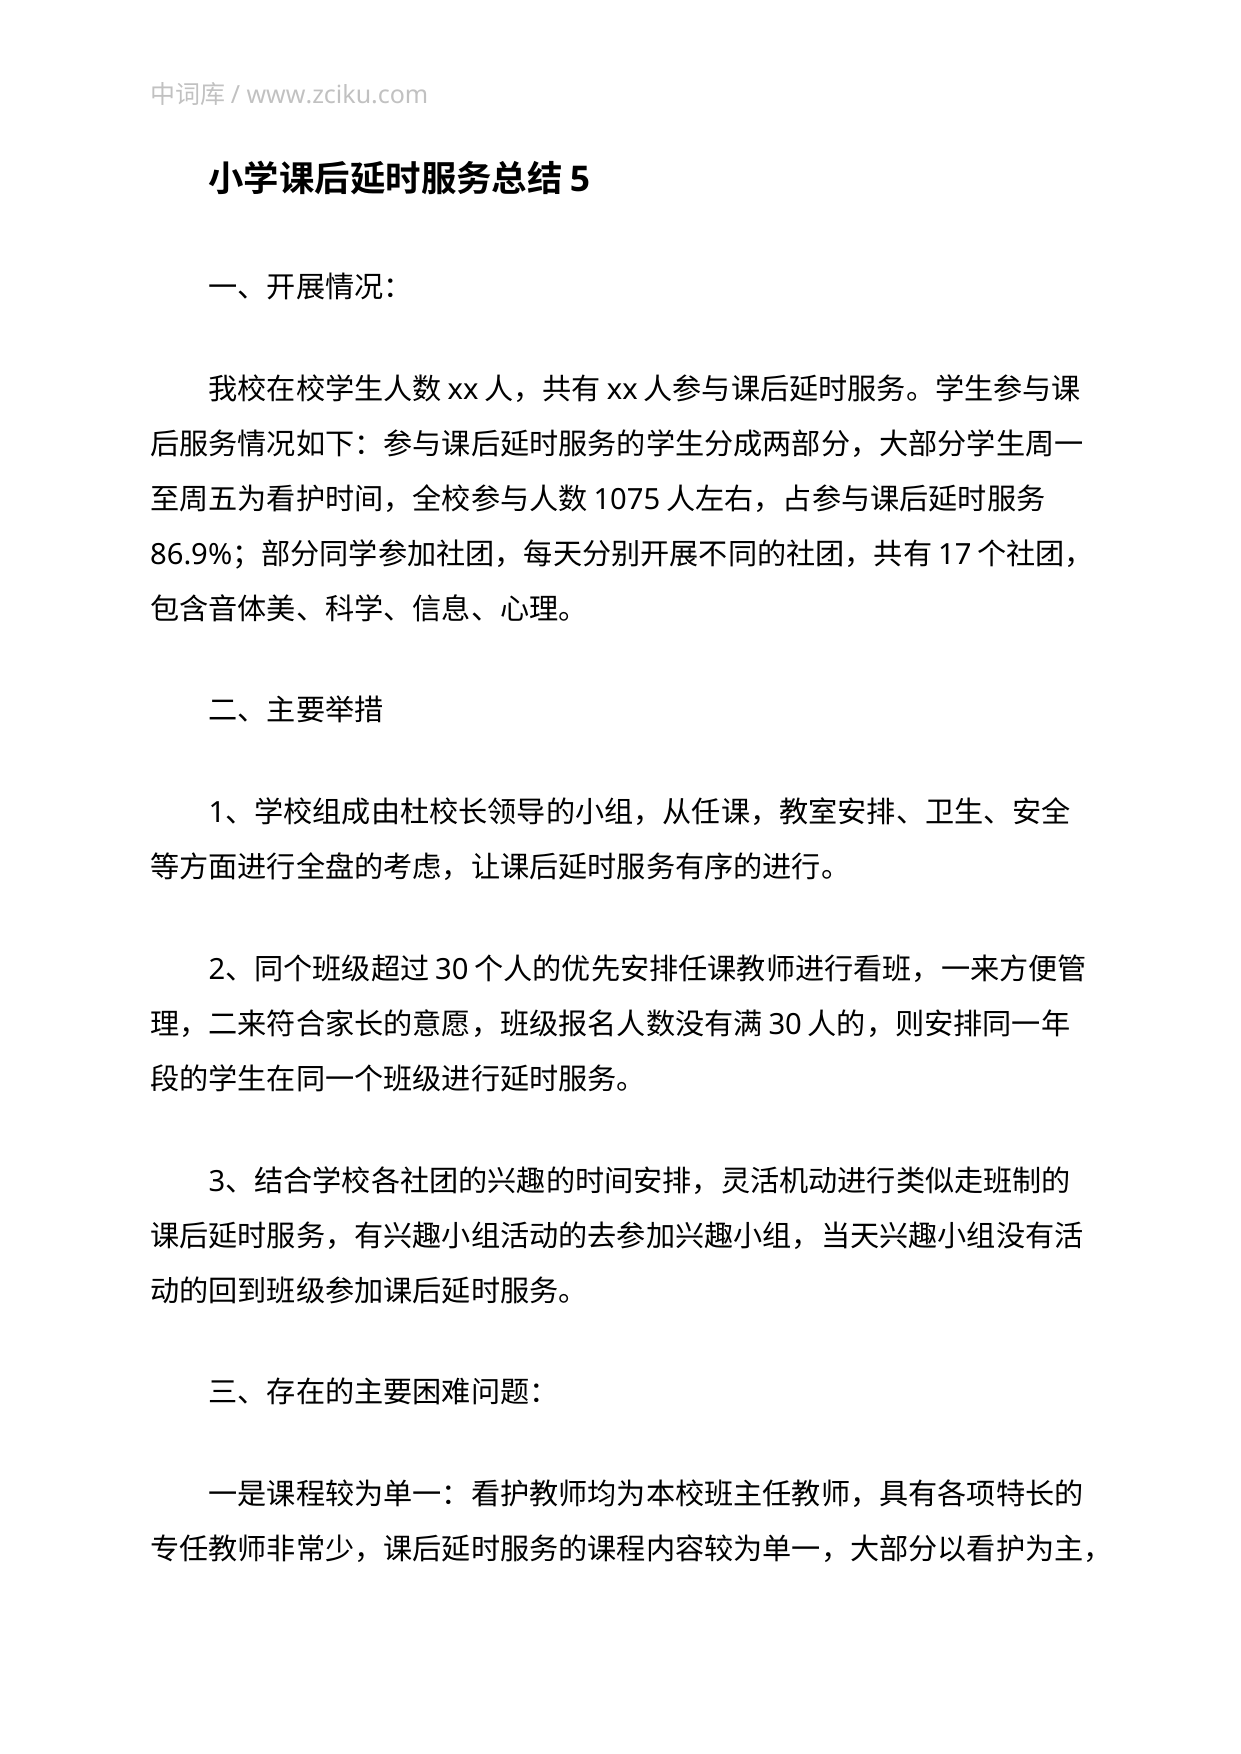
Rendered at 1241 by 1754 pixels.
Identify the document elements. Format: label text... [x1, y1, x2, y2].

text 小学课后延时服务总结5 [150, 150, 1090, 201]
text 2、同个班级超过30个人的优先安排任课教师进行看班，一来方便管理，二来符合家长的意愿，班级报名人数没有满30人的，则安排同一年段的学生在同一个班级进行延时服务。 [150, 946, 1090, 1098]
text 1、学校组成由杜校长领导的小组，从任课，教室安排、卫生、安全等方面进行全盘的考虑，让课后延时服务有序的进行。 [150, 789, 1090, 886]
text 二、主要举措 [150, 687, 1090, 729]
text 一、开展情况： [150, 263, 1090, 306]
text 我校在校学生人数xx人，共有xx人参与课后延时服务。学生参与课后服务情况如下：参与课后延时服务的学生分成两部分，大部分学生周一至周五为看护时间，全校参与人数1075人左右，占参与课后延时服务86.9%；部分同学参加社团，每天分别开展不同的社团，共有17个社团，包含音体美、科学、信息、心理。 [150, 365, 1090, 627]
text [150, 1471, 1090, 1568]
text 三、存在的主要困难问题： [150, 1369, 1090, 1411]
text 3、结合学校各社团的兴趣的时间安排，灵活机动进行类似走班制的课后延时服务，有兴趣小组活动的去参加兴趣小组，当天兴趣小组没有活动的回到班级参加课后延时服务。 [150, 1157, 1090, 1309]
